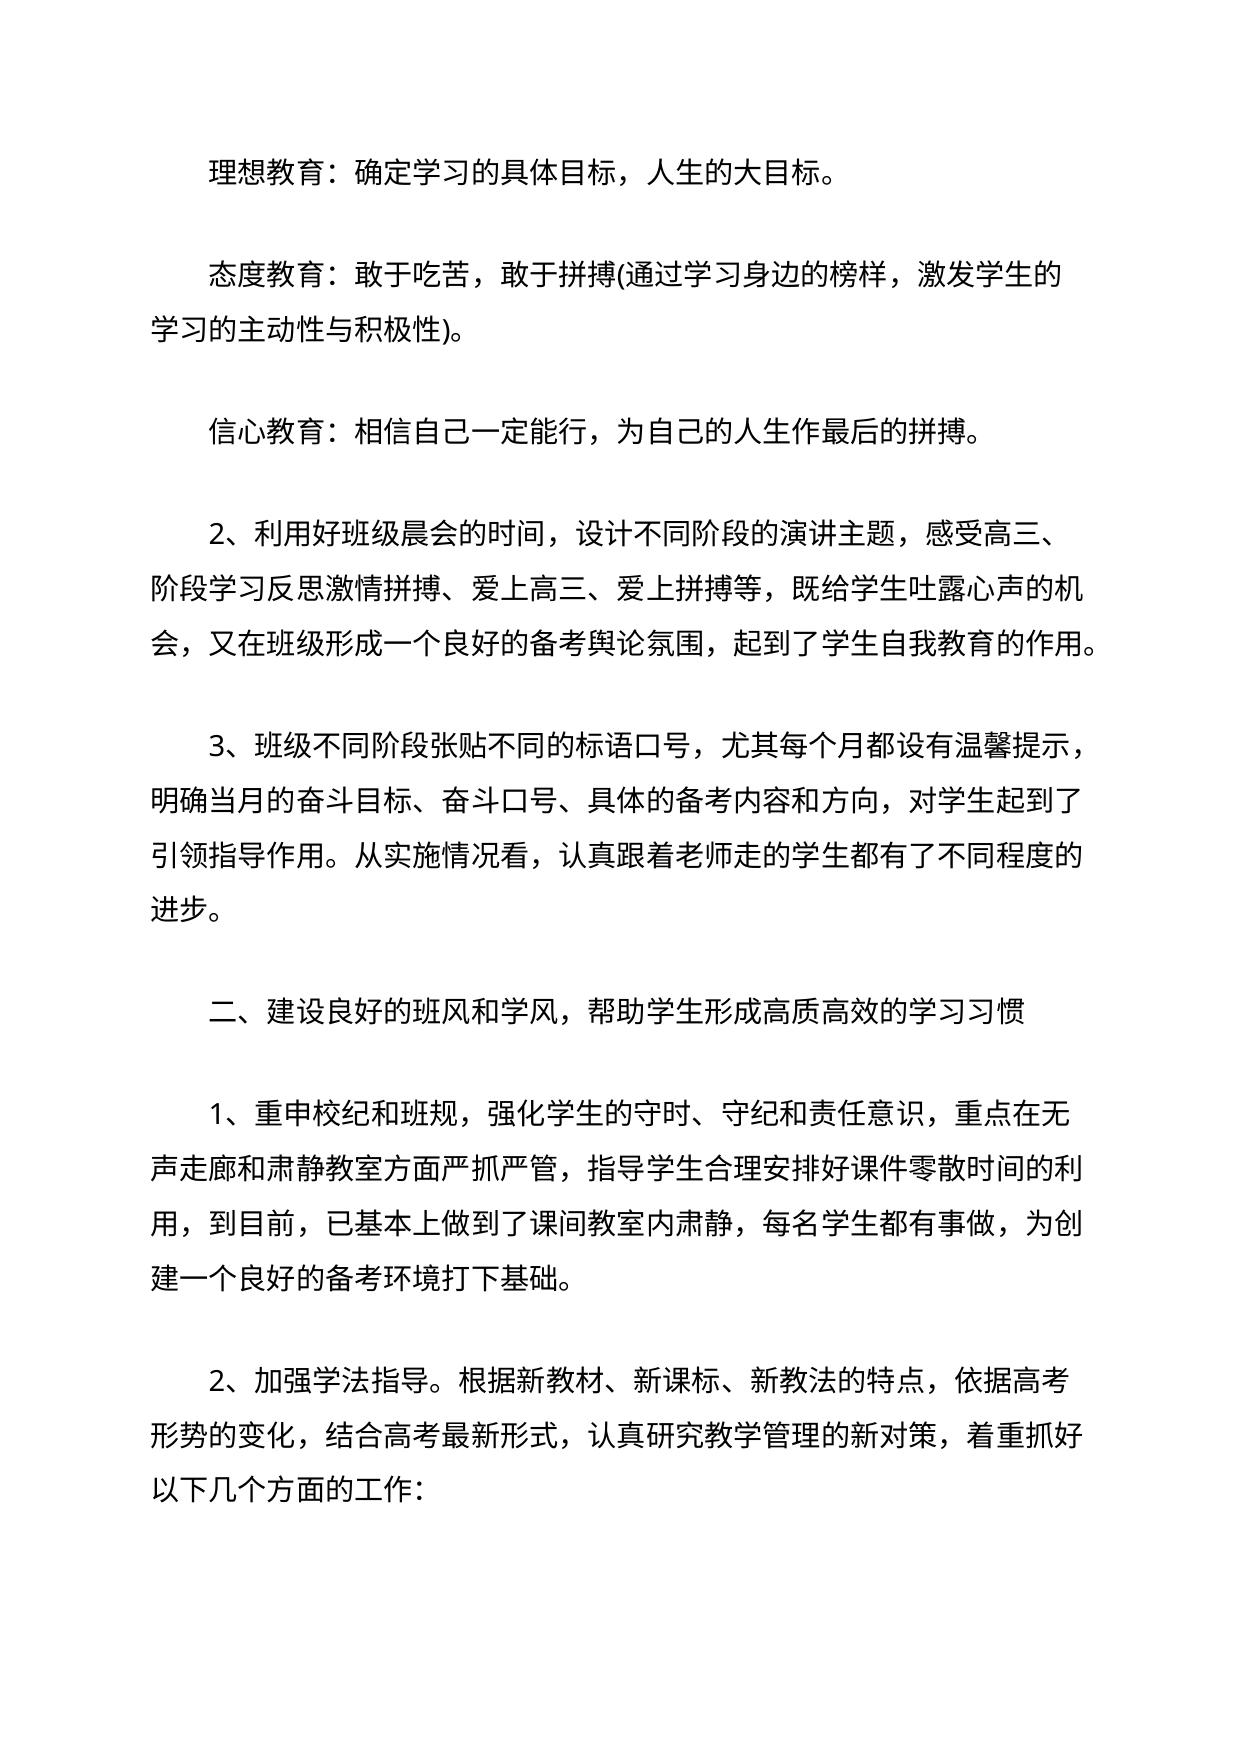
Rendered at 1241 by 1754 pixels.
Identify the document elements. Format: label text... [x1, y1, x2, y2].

text 1、重申校纪和班规，强化学生的守时、守纪和责任意识，重点在无声走廊和肃静教室方面严抓严管，指导学生合理安排好课件零散时间的利用，到目前，已基本上做到了课间教室内肃静，每名学生都有事做，为创建一个良好的备考环境打下基础。 [150, 1091, 1090, 1298]
text 2、加强学法指导。根据新教材、新课标、新教法的特点，依据高考形势的变化，结合高考最新形式，认真研究教学管理的新对策，着重抓好以下几个方面的工作： [150, 1357, 1090, 1509]
text 态度教育：敢于吃苦，敢于拼搏(通过学习身边的榜样，激发学生的学习的主动性与积极性)。 [150, 252, 1090, 349]
text 二、建设良好的班风和学风，帮助学生形成高质高效的学习习惯 [150, 989, 1090, 1031]
text 2、利用好班级晨会的时间，设计不同阶段的演讲主题，感受高三、阶段学习反思激情拼搏、爱上高三、爱上拼搏等，既给学生吐露心声的机会，又在班级形成一个良好的备考舆论氛围，起到了学生自我教育的作用。 [150, 511, 1090, 663]
text 3、班级不同阶段张贴不同的标语口号，尤其每个月都设有温馨提示，明确当月的奋斗目标、奋斗口号、具体的备考内容和方向，对学生起到了引领指导作用。从实施情况看，认真跟着老师走的学生都有了不同程度的进步。 [150, 722, 1090, 929]
text 信心教育：相信自己一定能行，为自己的人生作最后的拼搏。 [150, 409, 1090, 451]
text 理想教育：确定学习的具体目标，人生的大目标。 [150, 150, 1090, 192]
